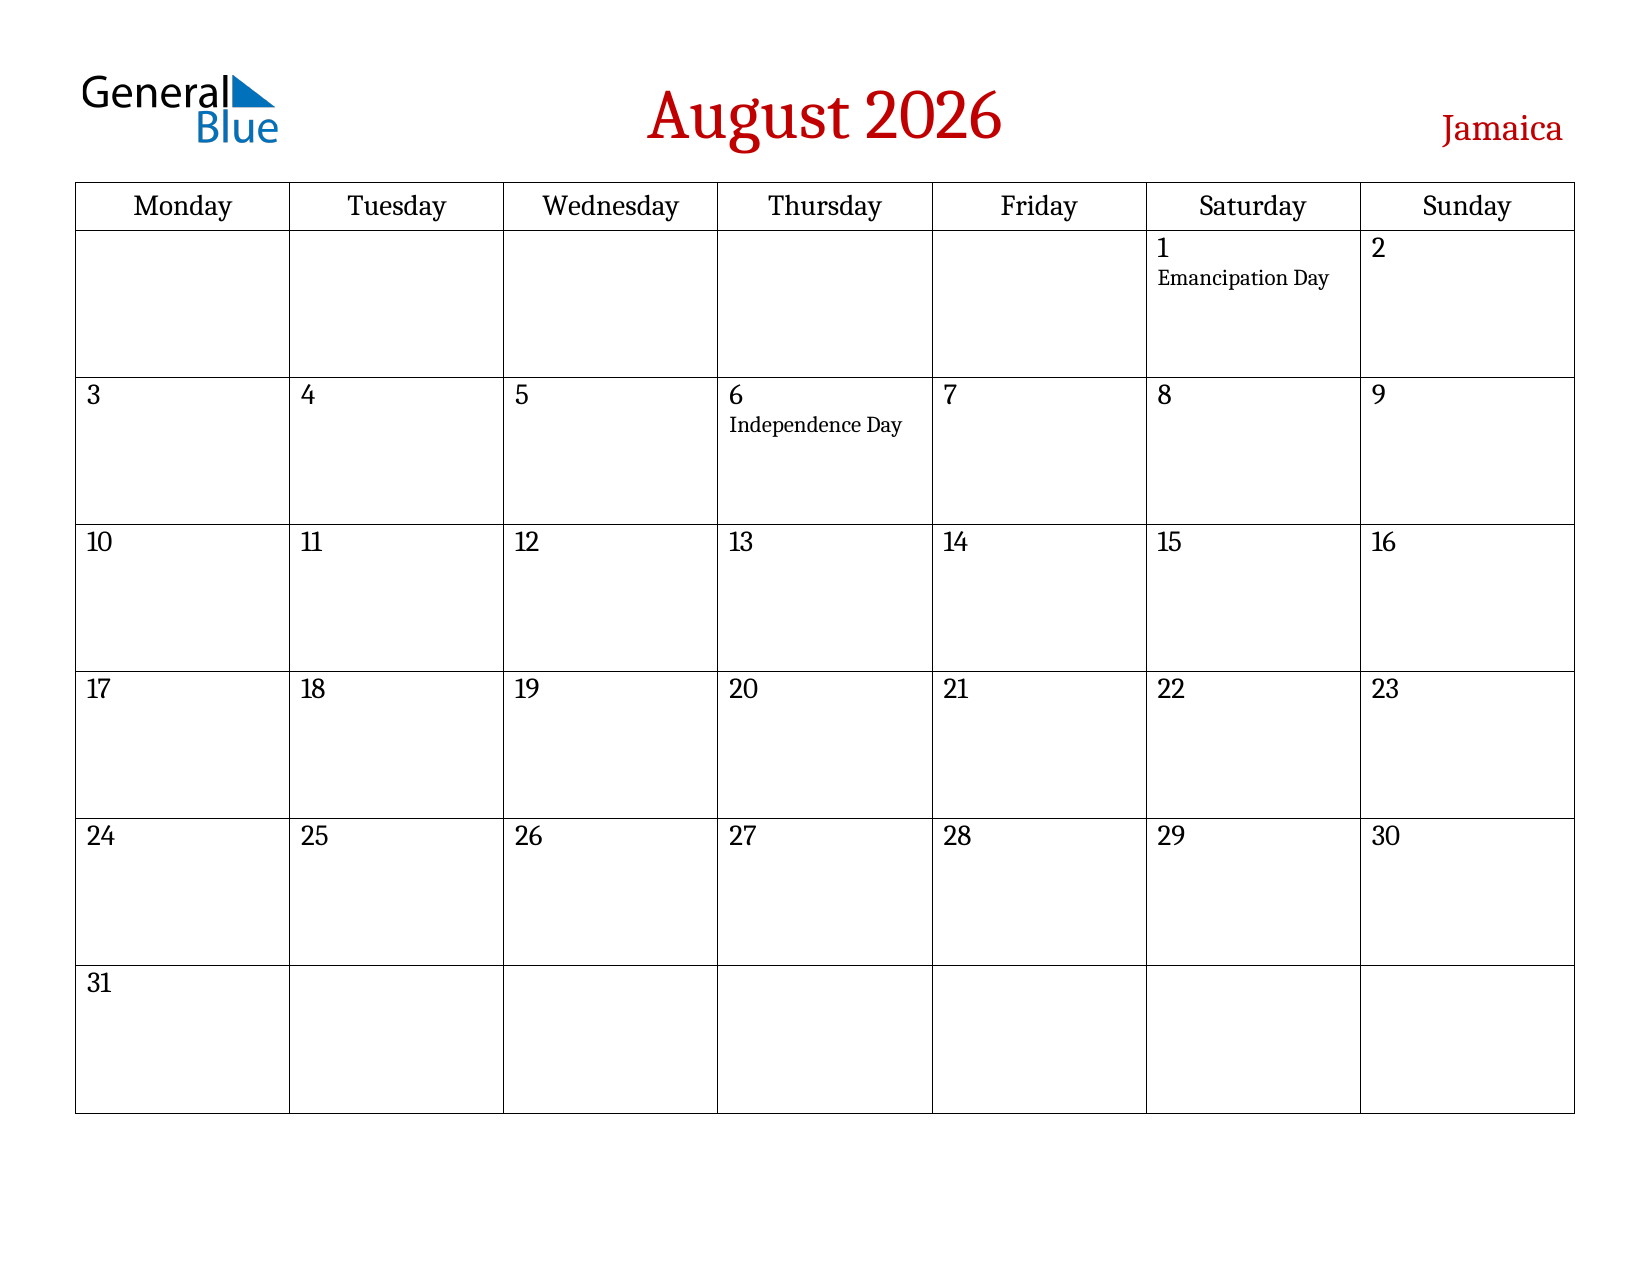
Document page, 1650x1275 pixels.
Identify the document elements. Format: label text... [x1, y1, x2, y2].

table_cell [718, 265, 932, 377]
table_cell [933, 231, 1146, 264]
table_cell [1361, 706, 1574, 818]
table_header August 2026 [504, 75, 1146, 182]
table_cell [718, 706, 932, 818]
table_cell Saturday [1147, 183, 1360, 230]
table_cell [504, 853, 717, 965]
table_cell [933, 559, 1146, 671]
table_cell [1147, 966, 1360, 1000]
table_cell 26 [504, 819, 717, 853]
table_cell [290, 231, 503, 264]
table_cell [1361, 412, 1574, 524]
table_cell Independence Day [718, 412, 932, 524]
table_cell Tuesday [290, 183, 503, 230]
table_cell 27 [718, 819, 932, 853]
table_cell 6 [718, 378, 932, 412]
table_cell [76, 231, 289, 264]
table_cell [290, 1000, 503, 1112]
table_cell [76, 412, 289, 524]
table_cell 25 [290, 819, 503, 853]
picture [82, 75, 278, 143]
table_cell [504, 265, 717, 377]
table_cell [76, 853, 289, 965]
table_cell [76, 1000, 289, 1112]
table_cell [718, 853, 932, 965]
table_cell 19 [504, 672, 717, 706]
table_cell [933, 412, 1146, 524]
table_cell [290, 265, 503, 377]
table_cell [1147, 706, 1360, 818]
table_cell [1361, 1000, 1574, 1112]
table_cell 21 [933, 672, 1146, 706]
table_cell 4 [290, 378, 503, 412]
table_cell 29 [1147, 819, 1360, 853]
table_cell 31 [76, 966, 289, 1000]
table_cell 5 [504, 378, 717, 412]
table_cell [718, 559, 932, 671]
table_cell [1147, 1000, 1360, 1112]
table_cell [1361, 265, 1574, 377]
table_cell 1 [1147, 231, 1360, 264]
table_cell Thursday [718, 183, 932, 230]
table_cell [933, 1000, 1146, 1112]
table_cell 15 [1147, 525, 1360, 559]
table_cell [933, 853, 1146, 965]
table_cell [76, 706, 289, 818]
table_cell [718, 231, 932, 264]
table_cell [504, 231, 717, 264]
table_cell [504, 412, 717, 524]
table_cell Sunday [1361, 183, 1574, 230]
table_cell [290, 706, 503, 818]
table_cell 16 [1361, 525, 1574, 559]
table_cell Wednesday [504, 183, 717, 230]
table_cell 3 [76, 378, 289, 412]
table_cell 10 [76, 525, 289, 559]
table_cell 12 [504, 525, 717, 559]
table_cell 9 [1361, 378, 1574, 412]
table_cell [1147, 412, 1360, 524]
table_cell 22 [1147, 672, 1360, 706]
table_cell [718, 966, 932, 1000]
table_cell [290, 559, 503, 671]
table_cell [1361, 559, 1574, 671]
table_cell 28 [933, 819, 1146, 853]
table_cell [1361, 966, 1574, 1000]
table_cell 17 [76, 672, 289, 706]
table_cell Emancipation Day [1147, 265, 1360, 377]
table_cell [504, 706, 717, 818]
table_cell 18 [290, 672, 503, 706]
table_cell 11 [290, 525, 503, 559]
table_cell 24 [76, 819, 289, 853]
table_cell [933, 265, 1146, 377]
table_cell 2 [1361, 231, 1574, 264]
table_cell [76, 559, 289, 671]
table_cell [504, 1000, 717, 1112]
table_cell Monday [76, 183, 289, 230]
table_cell 8 [1147, 378, 1360, 412]
table_cell [504, 966, 717, 1000]
table_cell [504, 559, 717, 671]
table_header [76, 75, 503, 182]
table_cell [290, 412, 503, 524]
table_cell [290, 966, 503, 1000]
table_cell 30 [1361, 819, 1574, 853]
table_cell Friday [933, 183, 1146, 230]
table_cell 23 [1361, 672, 1574, 706]
table_cell [1147, 559, 1360, 671]
table_cell 13 [718, 525, 932, 559]
table_cell [1147, 853, 1360, 965]
table_cell [933, 706, 1146, 818]
table_cell [290, 853, 503, 965]
table_cell [718, 1000, 932, 1112]
table_cell [76, 265, 289, 377]
table_header Jamaica [1146, 75, 1574, 182]
table_cell 7 [933, 378, 1146, 412]
table_cell 20 [718, 672, 932, 706]
table_cell 14 [933, 525, 1146, 559]
table_cell [933, 966, 1146, 1000]
table_cell [1361, 853, 1574, 965]
